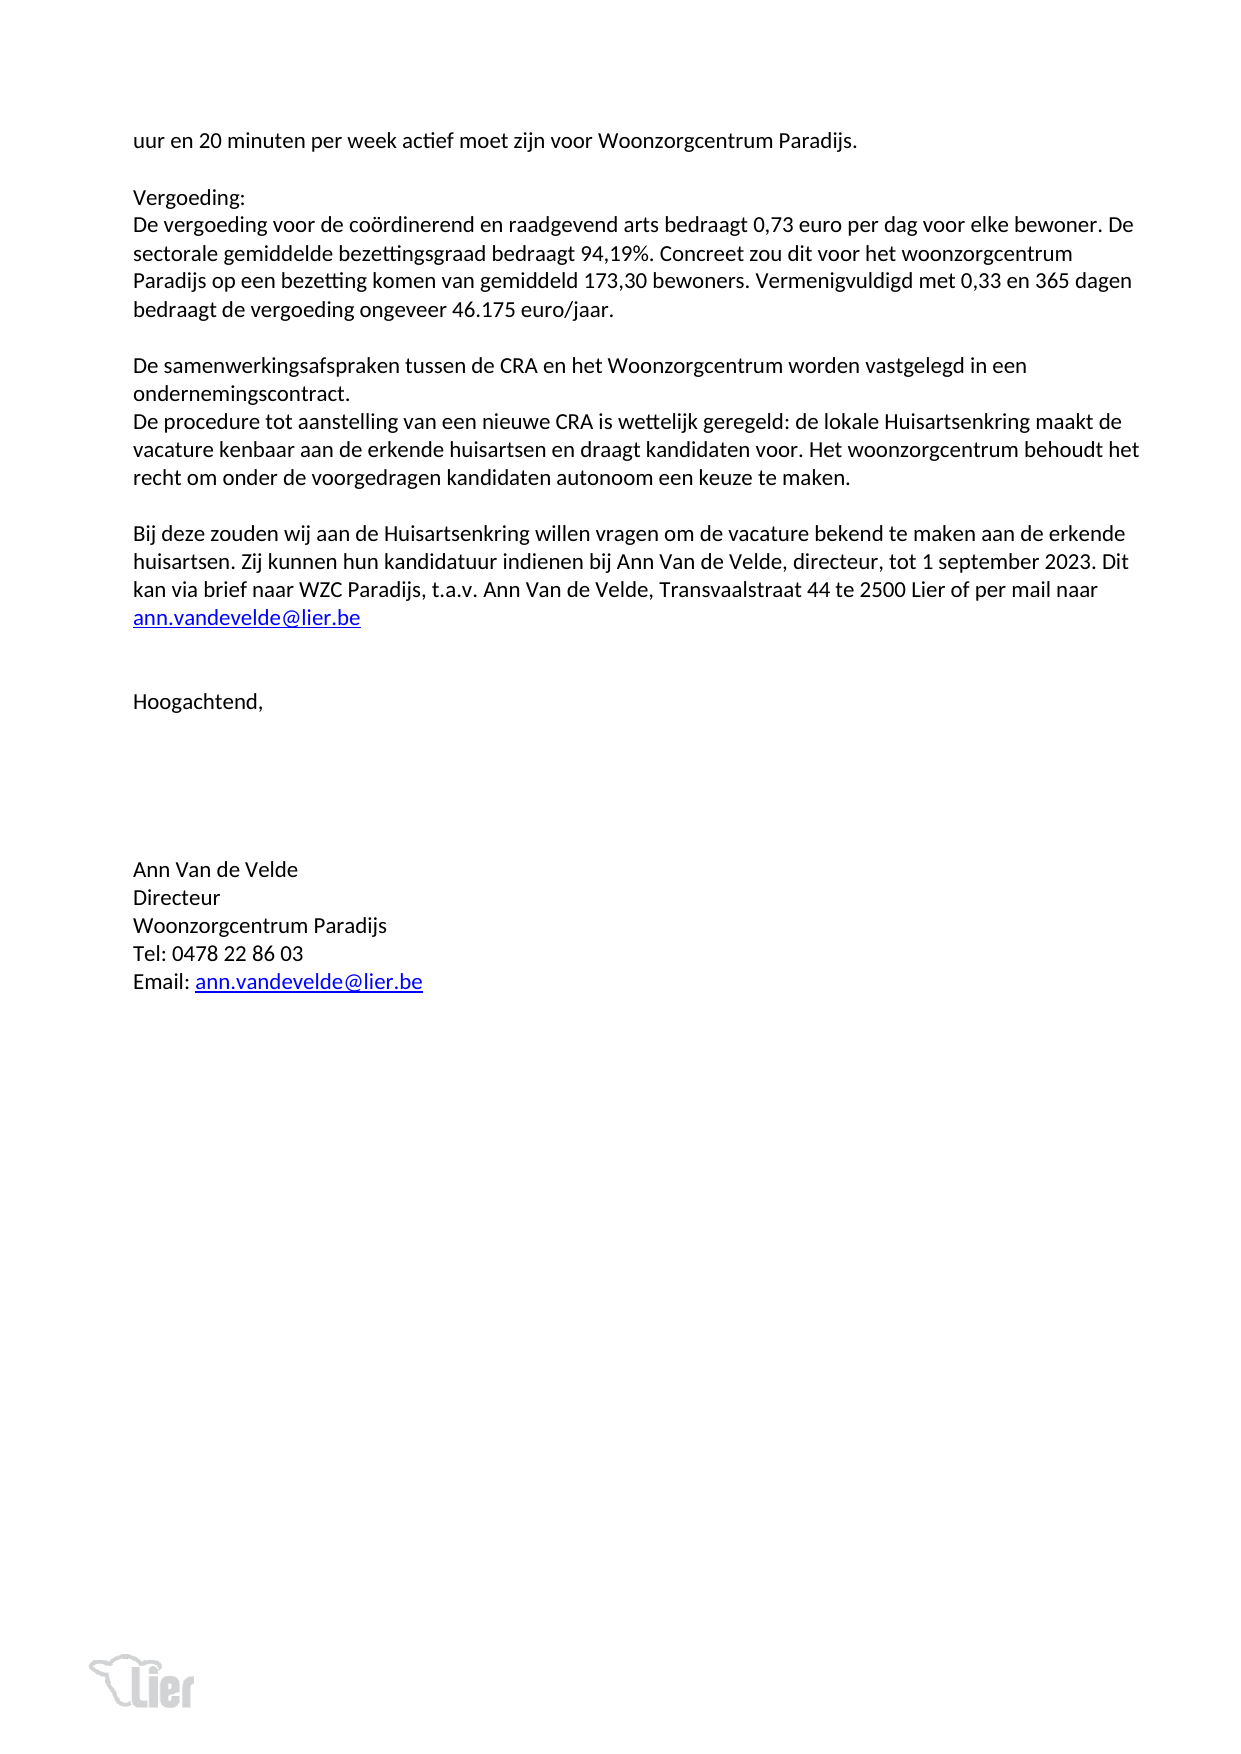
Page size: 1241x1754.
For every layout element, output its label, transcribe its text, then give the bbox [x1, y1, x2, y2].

text De samenwerkingsafspraken tussen de CRA en het Woonzorgcentrum worden vastgelegd in een [133, 351, 1152, 379]
text Email: ann.vandevelde@lier.be [133, 967, 1152, 995]
text Directeur [133, 883, 1152, 911]
text Hoogachtend, [133, 687, 1152, 715]
text uur en 20 minuten per week actief moet zijn voor Woonzorgcentrum Paradijs. [133, 127, 1152, 154]
text De procedure tot aanstelling van een nieuwe CRA is wettelijk geregeld: de lokale Huisartsenkring maakt de vacature kenbaar aan de erkende huisartsen en draagt kandidaten voor. Het woonzorgcentrum behoudt het recht om onder de voorgedragen kandidaten autonoom een keuze te maken. [133, 407, 1152, 491]
text Woonzorgcentrum Paradijs [133, 911, 1152, 939]
text Vergoeding: [133, 183, 1152, 211]
text Bij deze zouden wij aan de Huisartsenkring willen vragen om de vacature bekend te maken aan de erkende huisartsen. Zij kunnen hun kandidatuur indienen bij Ann Van de Velde, directeur, tot 1 september 2023. Dit kan via brief naar WZC Paradijs, t.a.v. Ann Van de Velde, Transvaalstraat 44 te 2500 Lier of per mail naar ann.vandevelde@lier.be [133, 519, 1152, 631]
text Ann Van de Velde [133, 855, 1152, 883]
picture [88, 1654, 194, 1708]
text De vergoeding voor de coördinerend en raadgevend arts bedraagt 0,73 euro per dag voor elke bewoner. De sectorale gemiddelde bezettingsgraad bedraagt 94,19%. Concreet zou dit voor het woonzorgcentrum Paradijs op een bezetting komen van gemiddeld 173,30 bewoners. Vermenigvuldigd met 0,33 en 365 dagen bedraagt de vergoeding ongeveer 46.175 euro/jaar. [133, 211, 1152, 323]
text ondernemingscontract. [133, 379, 1152, 407]
text Tel: 0478 22 86 03 [133, 939, 1152, 967]
